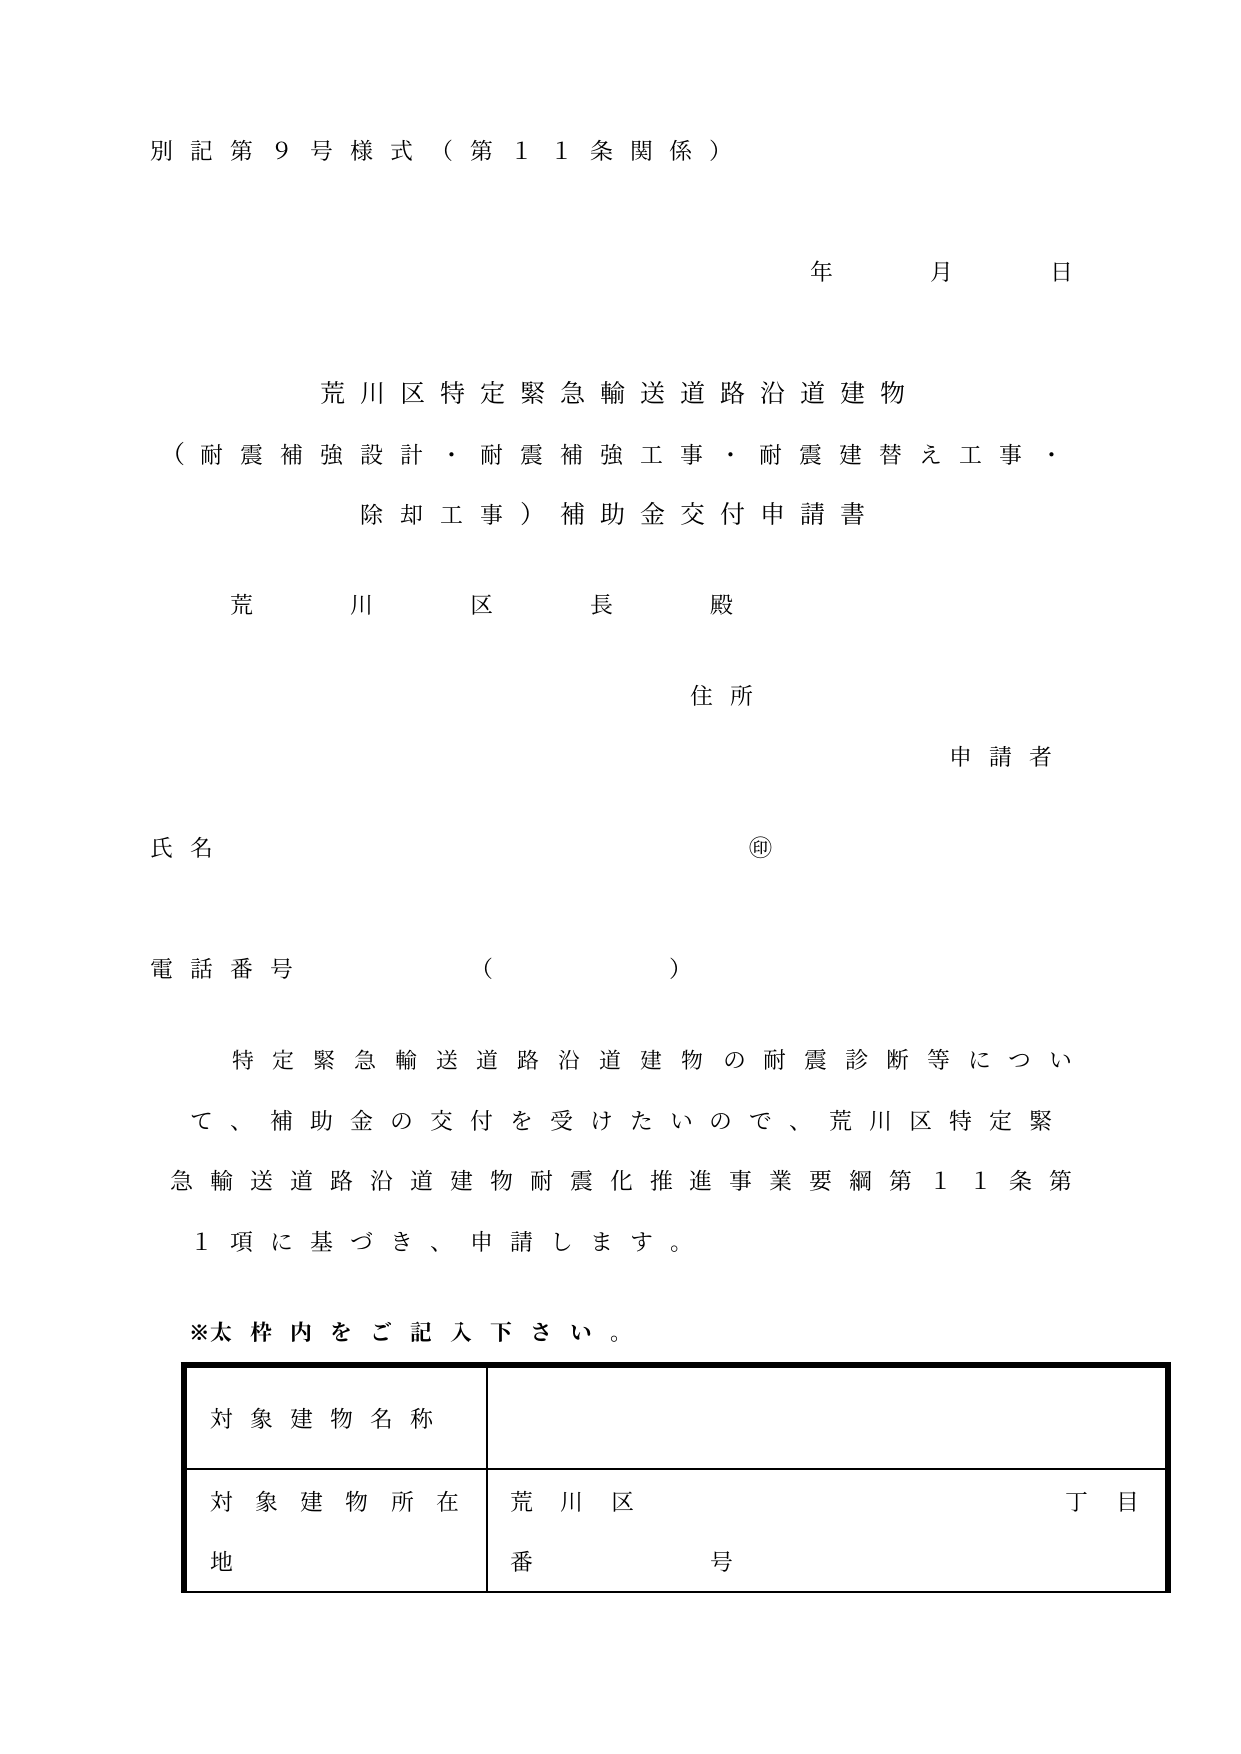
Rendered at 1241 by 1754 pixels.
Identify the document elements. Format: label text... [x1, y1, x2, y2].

table_cell 対象建物所在地 [187, 1470, 486, 1591]
text 別記第９号様式（第１１条関係） [150, 119, 1090, 179]
text 氏名 ㊞ [150, 786, 1090, 877]
table_cell 荒川区 丁目 番 号 [488, 1470, 1165, 1591]
text 申請者 [150, 725, 1090, 786]
table_header [488, 1368, 1165, 1468]
text 急輸送道路沿道建物耐震化推進事業要綱第１１条第１項に基づき、申請します。 [161, 1149, 1090, 1271]
text 荒 川 区 長 殿 [150, 574, 1090, 634]
text ※太枠内をご記入下さい。 [170, 1301, 1090, 1362]
text 荒川区特定緊急輸送道路沿道建物 [150, 361, 1090, 422]
text 電話番号 （ ） [150, 907, 1090, 998]
text 住所 [150, 634, 1090, 725]
text （耐震補強設計・耐震補強工事・耐震建替え工事・除却工事）補助金交付申請書 [150, 422, 1090, 543]
text 年 月 日 [150, 240, 1090, 301]
table_header 対象建物名称 [187, 1368, 486, 1468]
text 特定緊急輸送道路沿道建物の耐震診断等について、補助金の交付を受けたいので、荒川区特定緊 [150, 1028, 1090, 1149]
